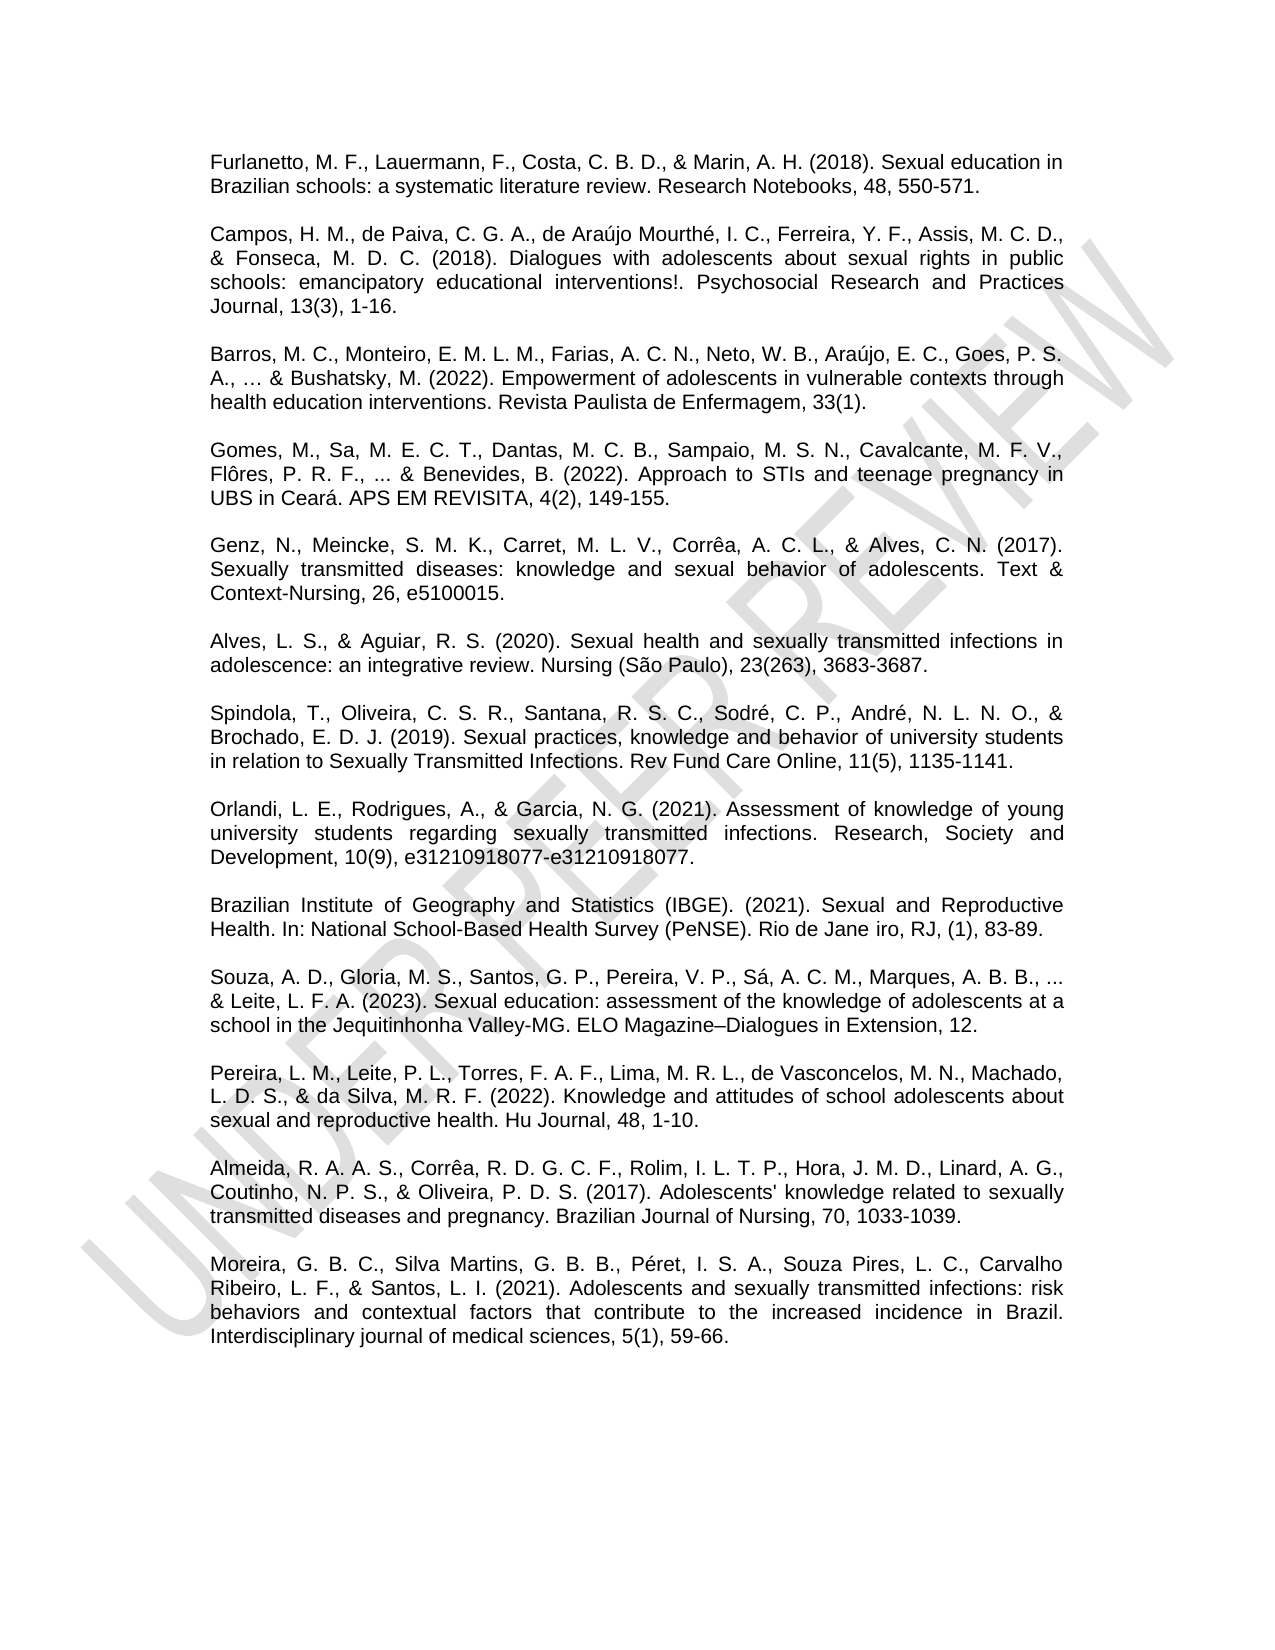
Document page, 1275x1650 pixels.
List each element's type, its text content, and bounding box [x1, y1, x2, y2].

text Almeida, R. A. A. S., Corrêa, R. D. G. C. F., Rolim, I. L. T. P., Hora, J. M. D., Linard, A. G., Coutinho, N. P. S., & Oliveira, P. D. S. (2017). Adolescents' knowledge related to sexually transmitted diseases and pregnancy. Brazilian Journal of Nursing, 70, 1033-1039. [210, 1156, 1065, 1228]
text Genz, N., Meincke, S. M. K., Carret, M. L. V., Corrêa, A. C. L., & Alves, C. N. (2017). Sexually transmitted diseases: knowledge and sexual behavior of adolescents. Text & Context-Nursing, 26, e5100015. [210, 533, 1065, 605]
text Moreira, G. B. C., Silva Martins, G. B. B., Péret, I. S. A., Souza Pires, L. C., Carvalho Ribeiro, L. F., & Santos, L. I. (2021). Adolescents and sexually transmitted infections: risk behaviors and contextual factors that contribute to the increased incidence in Brazil. Interdisciplinary journal of medical sciences, 5(1), 59-66. [210, 1252, 1065, 1348]
text Souza, A. D., Gloria, M. S., Santos, G. P., Pereira, V. P., Sá, A. C. M., Marques, A. B. B., ... & Leite, L. F. A. (2023). Sexual education: assessment of the knowledge of adolescents at a school in the Jequitinhonha Valley-MG. ELO Magazine–Dialogues in Extension, 12. [210, 964, 1065, 1036]
text Furlanetto, M. F., Lauermann, F., Costa, C. B. D., & Marin, A. H. (2018). Sexual education in Brazilian schools: a systematic literature review. Research Notebooks, 48, 550-571. [210, 150, 1065, 198]
text Campos, H. M., de Paiva, C. G. A., de Araújo Mourthé, I. C., Ferreira, Y. F., Assis, M. C. D., & Fonseca, M. D. C. (2018). Dialogues with adolescents about sexual rights in public schools: emancipatory educational interventions!. Psychosocial Research and Practices Journal, 13(3), 1-16. [210, 222, 1065, 318]
text Alves, L. S., & Aguiar, R. S. (2020). Sexual health and sexually transmitted infections in adolescence: an integrative review. Nursing (São Paulo), 23(263), 3683-3687. [210, 629, 1065, 677]
text Barros, M. C., Monteiro, E. M. L. M., Farias, A. C. N., Neto, W. B., Araújo, E. C., Goes, P. S. A., … & Bushatsky, M. (2022). Empowerment of adolescents in vulnerable contexts through health education interventions. Revista Paulista de Enfermagem, 33(1). [210, 342, 1065, 413]
text Brazilian Institute of Geography and Statistics (IBGE). (2021). Sexual and Reproductive Health. In: National School-Based Health Survey (PeNSE). Rio de Jane iro, RJ, (1), 83-89. [210, 893, 1065, 941]
text Orlandi, L. E., Rodrigues, A., & Garcia, N. G. (2021). Assessment of knowledge of young university students regarding sexually transmitted infections. Research, Society and Development, 10(9), e31210918077-e31210918077. [210, 797, 1065, 869]
text Gomes, M., Sa, M. E. C. T., Dantas, M. C. B., Sampaio, M. S. N., Cavalcante, M. F. V., Flôres, P. R. F., ... & Benevides, B. (2022). Approach to STIs and teenage pregnancy in UBS in Ceará. APS EM REVISITA, 4(2), 149-155. [210, 437, 1065, 509]
text Spindola, T., Oliveira, C. S. R., Santana, R. S. C., Sodré, C. P., André, N. L. N. O., & Brochado, E. D. J. (2019). Sexual practices, knowledge and behavior of university students in relation to Sexually Transmitted Infections. Rev Fund Care Online, 11(5), 1135-1141. [210, 701, 1065, 773]
text Pereira, L. M., Leite, P. L., Torres, F. A. F., Lima, M. R. L., de Vasconcelos, M. N., Machado, L. D. S., & da Silva, M. R. F. (2022). Knowledge and attitudes of school adolescents about sexual and reproductive health. Hu Journal, 48, 1-10. [210, 1060, 1065, 1132]
